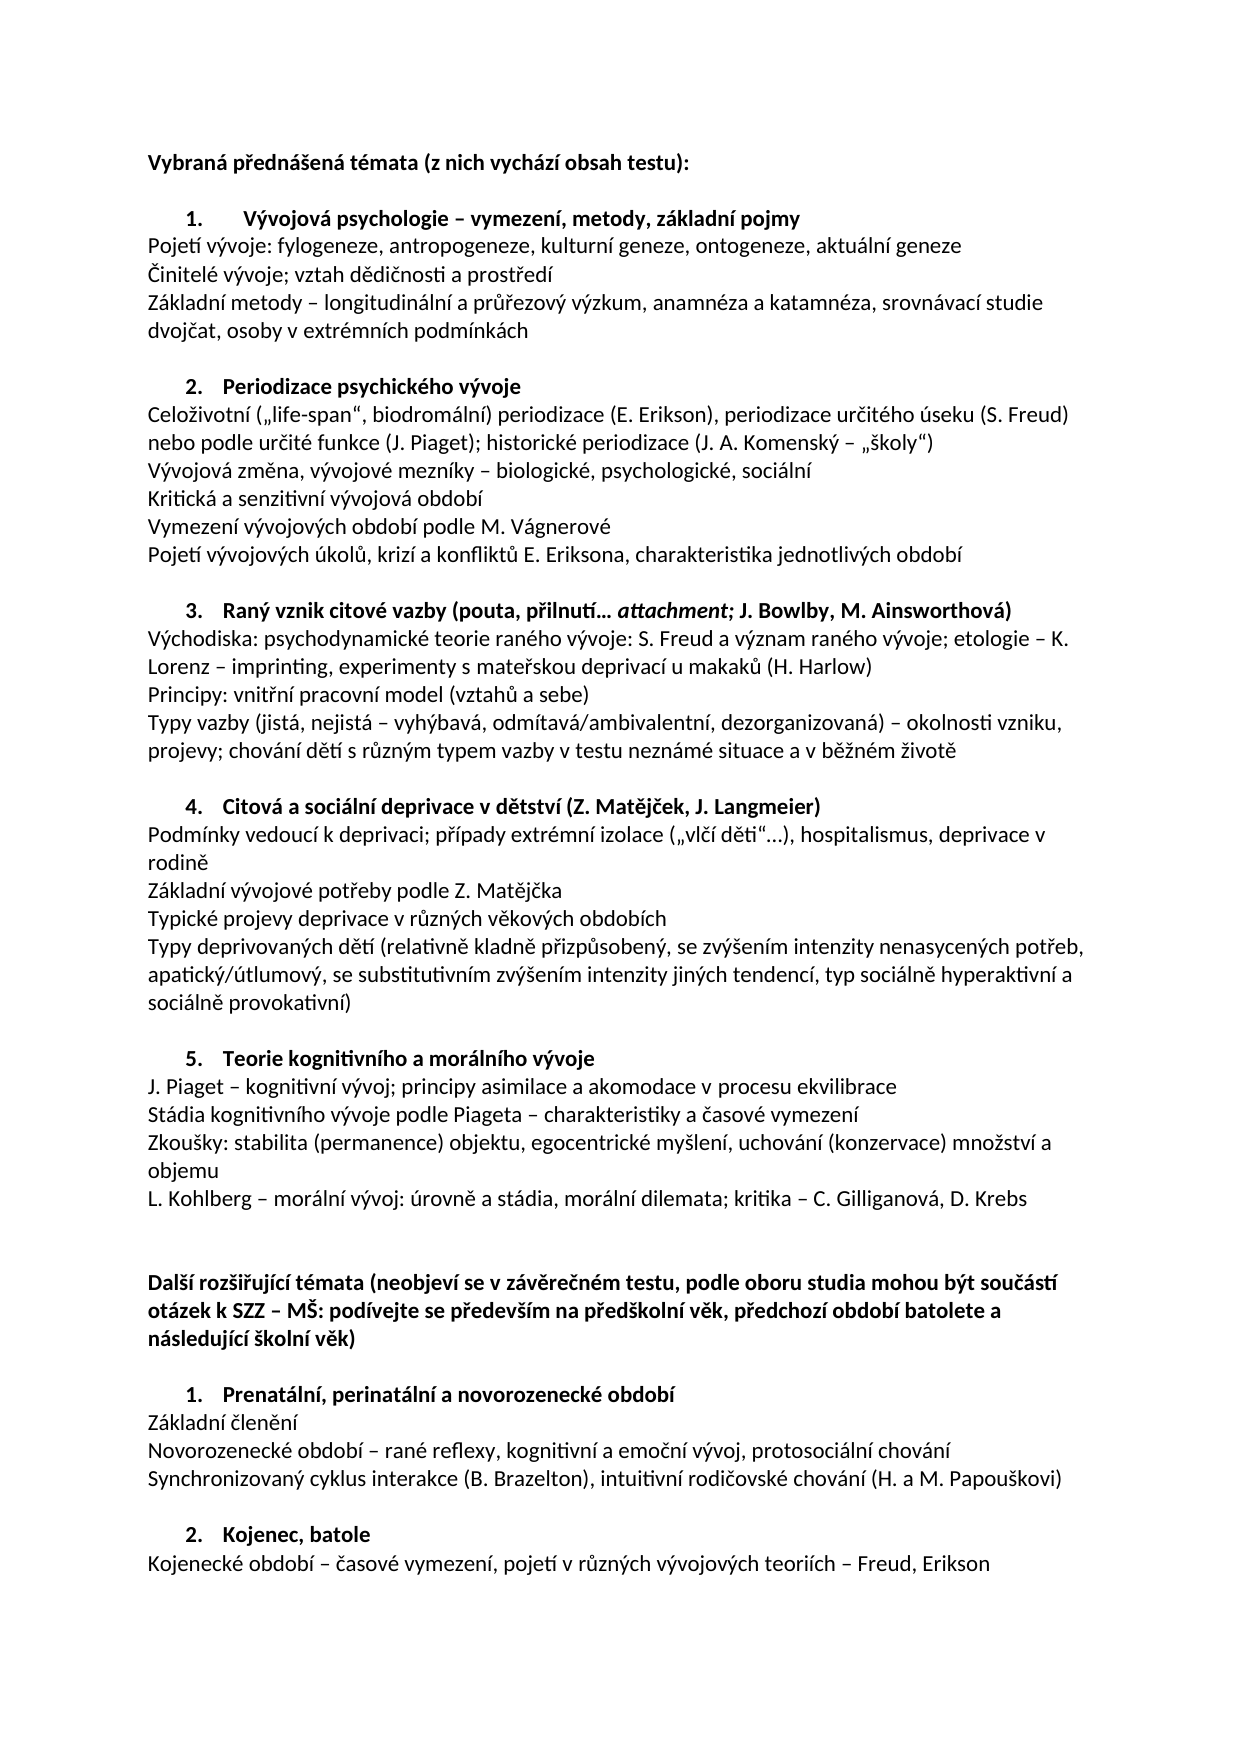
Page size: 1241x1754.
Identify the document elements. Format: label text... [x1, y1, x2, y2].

text Typické projevy deprivace v různých věkových obdobích [148, 904, 1093, 932]
text Typy deprivovaných dětí (relativně kladně přizpůsobený, se zvýšením intenzity nenasycených potřeb, apatický/útlumový, se substitutivním zvýšením intenzity jiných tendencí, typ sociálně hyperaktivní a sociálně provokativní) [148, 932, 1093, 1016]
list Prenatální, perinatální a novorozenecké období [185, 1381, 1093, 1408]
text Stádia kognitivního vývoje podle Piageta – charakteristiky a časové vymezení [148, 1100, 1093, 1128]
text Zkoušky: stabilita (permanence) objektu, egocentrické myšlení, uchování (konzervace) množství a objemu [148, 1128, 1093, 1184]
text J. Piaget – kognitivní vývoj; principy asimilace a akomodace v procesu ekvilibrace [148, 1072, 1093, 1100]
text Základní členění [148, 1408, 1093, 1437]
text Základní vývojové potřeby podle Z. Matějčka [148, 876, 1093, 904]
text Další rozšiřující témata (neobjeví se v závěrečném testu, podle oboru studia mohou být součástí otázek k SZZ – MŠ: podívejte se především na předškolní věk, předchozí období batolete a následující školní věk) [148, 1268, 1093, 1352]
text Celoživotní („life-span“, biodromální) periodizace (E. Erikson), periodizace určitého úseku (S. Freud) nebo podle určité funkce (J. Piaget); historické periodizace (J. A. Komenský – „školy“) [148, 400, 1093, 456]
text Vybraná přednášená témata (z nich vychází obsah testu): [148, 148, 1093, 176]
list Teorie kognitivního a morálního vývoje [185, 1044, 1093, 1072]
list Kojenec, batole [185, 1521, 1093, 1549]
text Vývojová změna, vývojové mezníky – biologické, psychologické, sociální [148, 456, 1093, 484]
text Typy vazby (jistá, nejistá – vyhýbavá, odmítavá/ambivalentní, dezorganizovaná) – okolnosti vzniku, projevy; chování dětí s různým typem vazby v testu neznámé situace a v běžném životě [148, 708, 1093, 764]
text Základní metody – longitudinální a průřezový výzkum, anamnéza a katamnéza, srovnávací studie dvojčat, osoby v extrémních podmínkách [148, 288, 1093, 344]
text Kritická a senzitivní vývojová období [148, 484, 1093, 512]
text Podmínky vedoucí k deprivaci; případy extrémní izolace („vlčí děti“…), hospitalismus, deprivace v rodině [148, 820, 1093, 876]
text Východiska: psychodynamické teorie raného vývoje: S. Freud a význam raného vývoje; etologie – K. Lorenz – imprinting, experimenty s mateřskou deprivací u makaků (H. Harlow) [148, 624, 1093, 680]
text Novorozenecké období – rané reflexy, kognitivní a emoční vývoj, protosociální chování [148, 1437, 1093, 1464]
text L. Kohlberg – morální vývoj: úrovně a stádia, morální dilemata; kritika – C. Gilliganová, D. Krebs [148, 1184, 1093, 1212]
text Kojenecké období – časové vymezení, pojetí v různých vývojových teoriích – Freud, Erikson [148, 1549, 1093, 1577]
text Principy: vnitřní pracovní model (vztahů a sebe) [148, 680, 1093, 708]
text Činitelé vývoje; vztah dědičnosti a prostředí [148, 260, 1093, 288]
list Citová a sociální deprivace v dětství (Z. Matějček, J. Langmeier) [185, 792, 1093, 820]
list Raný vznik citové vazby (pouta, přilnutí… attachment; J. Bowlby, M. Ainsworthová) [185, 596, 1093, 624]
text Vymezení vývojových období podle M. Vágnerové [148, 512, 1093, 540]
text Synchronizovaný cyklus interakce (B. Brazelton), intuitivní rodičovské chování (H. a M. Papouškovi) [148, 1464, 1093, 1493]
list Vývojová psychologie – vymezení, metody, základní pojmy [185, 204, 1093, 232]
list Periodizace psychického vývoje [185, 372, 1093, 400]
text Pojetí vývoje: fylogeneze, antropogeneze, kulturní geneze, ontogeneze, aktuální geneze [148, 232, 1093, 260]
text Pojetí vývojových úkolů, krizí a konfliktů E. Eriksona, charakteristika jednotlivých období [148, 540, 1093, 568]
